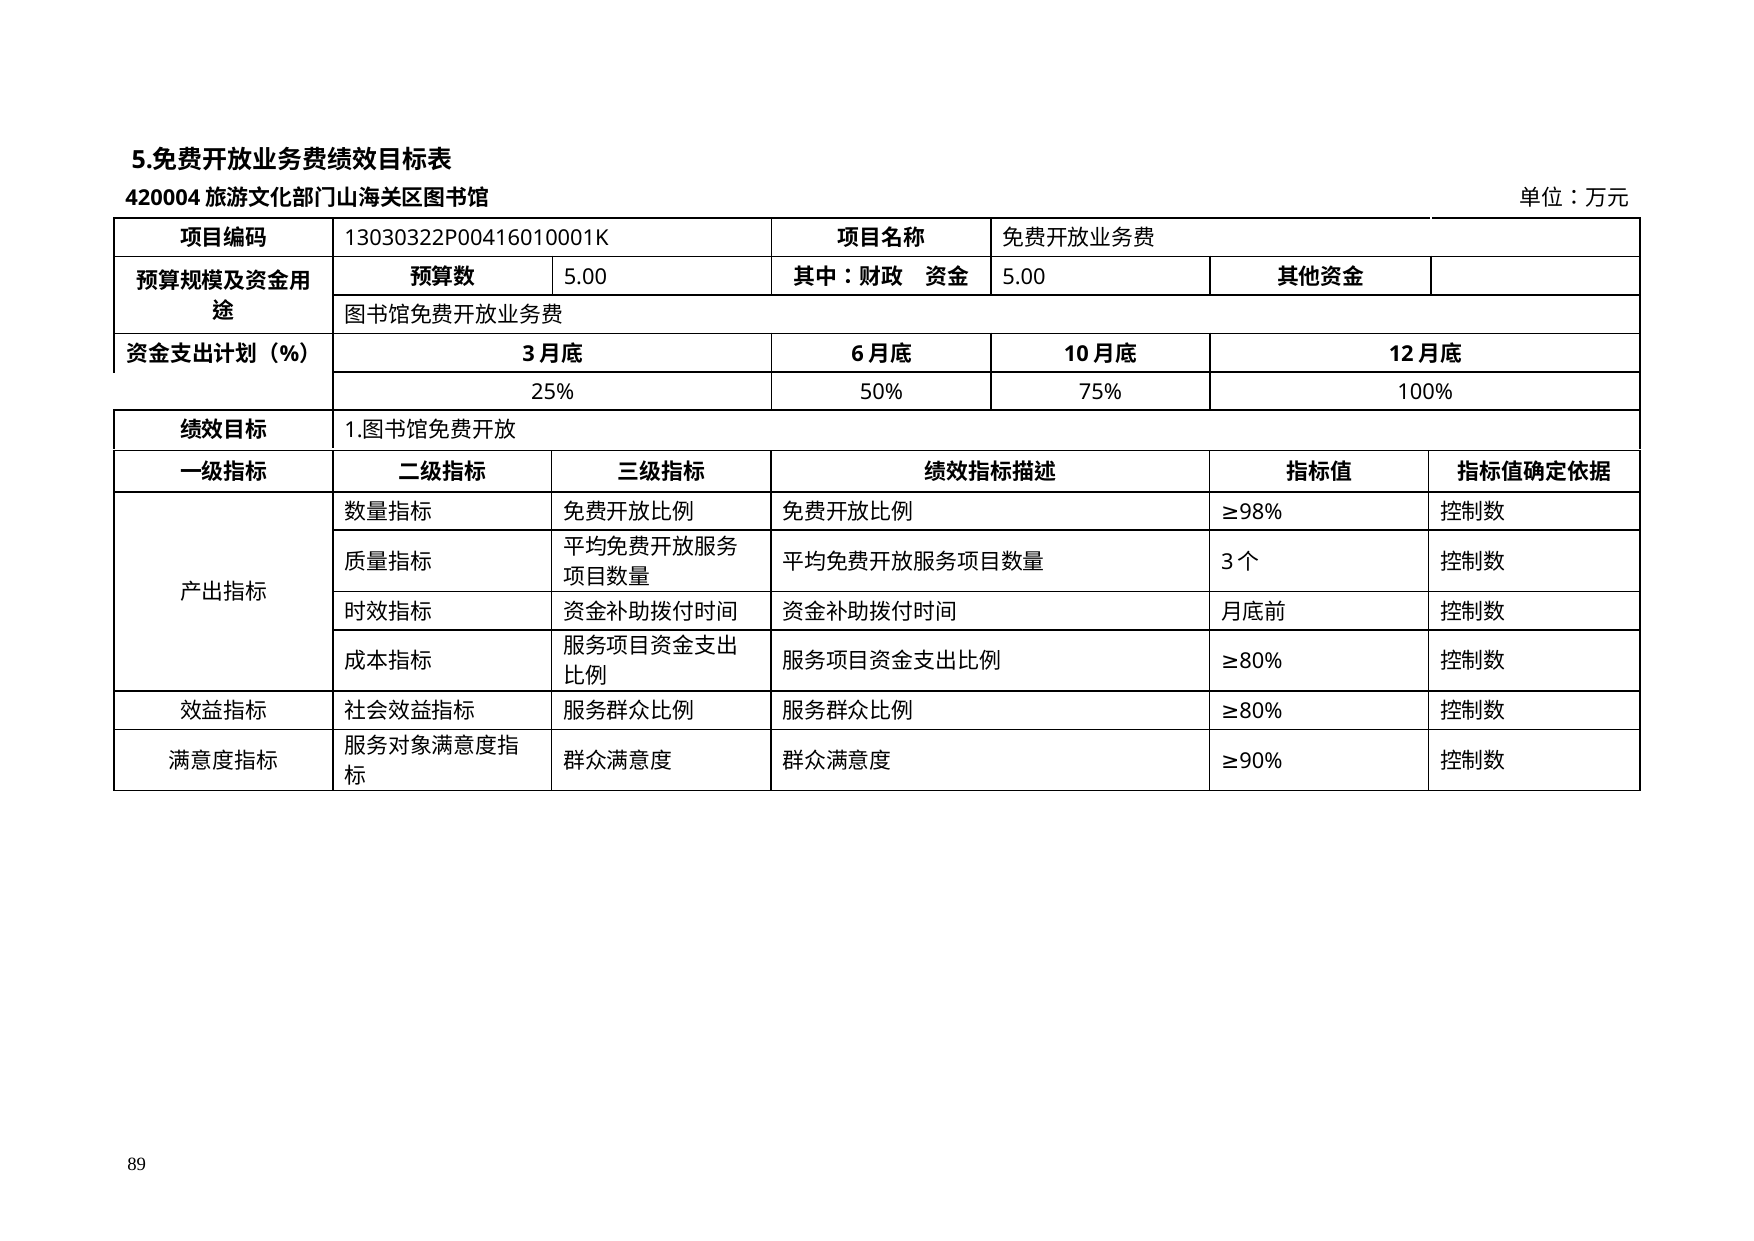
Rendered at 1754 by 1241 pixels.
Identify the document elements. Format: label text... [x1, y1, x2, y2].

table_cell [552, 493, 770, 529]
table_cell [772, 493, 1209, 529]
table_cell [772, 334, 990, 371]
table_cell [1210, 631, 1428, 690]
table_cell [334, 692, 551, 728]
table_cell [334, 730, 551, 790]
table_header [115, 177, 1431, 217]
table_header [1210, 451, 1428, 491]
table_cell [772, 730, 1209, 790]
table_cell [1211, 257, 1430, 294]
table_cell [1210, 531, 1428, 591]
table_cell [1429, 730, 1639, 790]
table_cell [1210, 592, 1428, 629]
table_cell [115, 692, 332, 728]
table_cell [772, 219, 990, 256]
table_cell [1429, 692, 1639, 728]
text 5.免费开放业务费绩效目标表 [106, 142, 1648, 176]
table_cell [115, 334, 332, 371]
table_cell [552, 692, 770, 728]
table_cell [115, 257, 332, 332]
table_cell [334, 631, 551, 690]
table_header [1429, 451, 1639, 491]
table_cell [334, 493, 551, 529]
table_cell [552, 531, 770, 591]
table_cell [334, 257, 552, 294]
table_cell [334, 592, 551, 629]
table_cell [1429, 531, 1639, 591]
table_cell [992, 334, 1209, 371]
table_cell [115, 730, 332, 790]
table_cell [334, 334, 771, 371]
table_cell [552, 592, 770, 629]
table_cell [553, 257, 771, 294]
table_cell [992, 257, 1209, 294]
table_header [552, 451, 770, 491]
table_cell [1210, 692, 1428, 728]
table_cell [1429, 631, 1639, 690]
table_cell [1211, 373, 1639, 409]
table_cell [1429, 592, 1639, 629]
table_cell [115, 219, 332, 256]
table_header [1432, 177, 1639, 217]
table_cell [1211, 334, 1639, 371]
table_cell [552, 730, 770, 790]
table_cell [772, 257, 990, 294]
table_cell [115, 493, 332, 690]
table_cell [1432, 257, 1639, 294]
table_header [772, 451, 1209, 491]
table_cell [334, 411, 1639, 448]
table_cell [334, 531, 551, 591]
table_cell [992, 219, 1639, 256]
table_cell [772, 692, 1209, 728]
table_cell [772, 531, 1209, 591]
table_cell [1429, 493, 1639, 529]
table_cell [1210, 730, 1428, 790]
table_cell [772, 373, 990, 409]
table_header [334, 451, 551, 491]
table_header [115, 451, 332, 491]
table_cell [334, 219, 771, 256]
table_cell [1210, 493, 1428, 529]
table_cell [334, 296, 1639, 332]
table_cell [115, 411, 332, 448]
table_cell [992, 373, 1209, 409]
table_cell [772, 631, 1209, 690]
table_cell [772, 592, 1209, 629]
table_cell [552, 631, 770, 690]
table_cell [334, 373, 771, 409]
